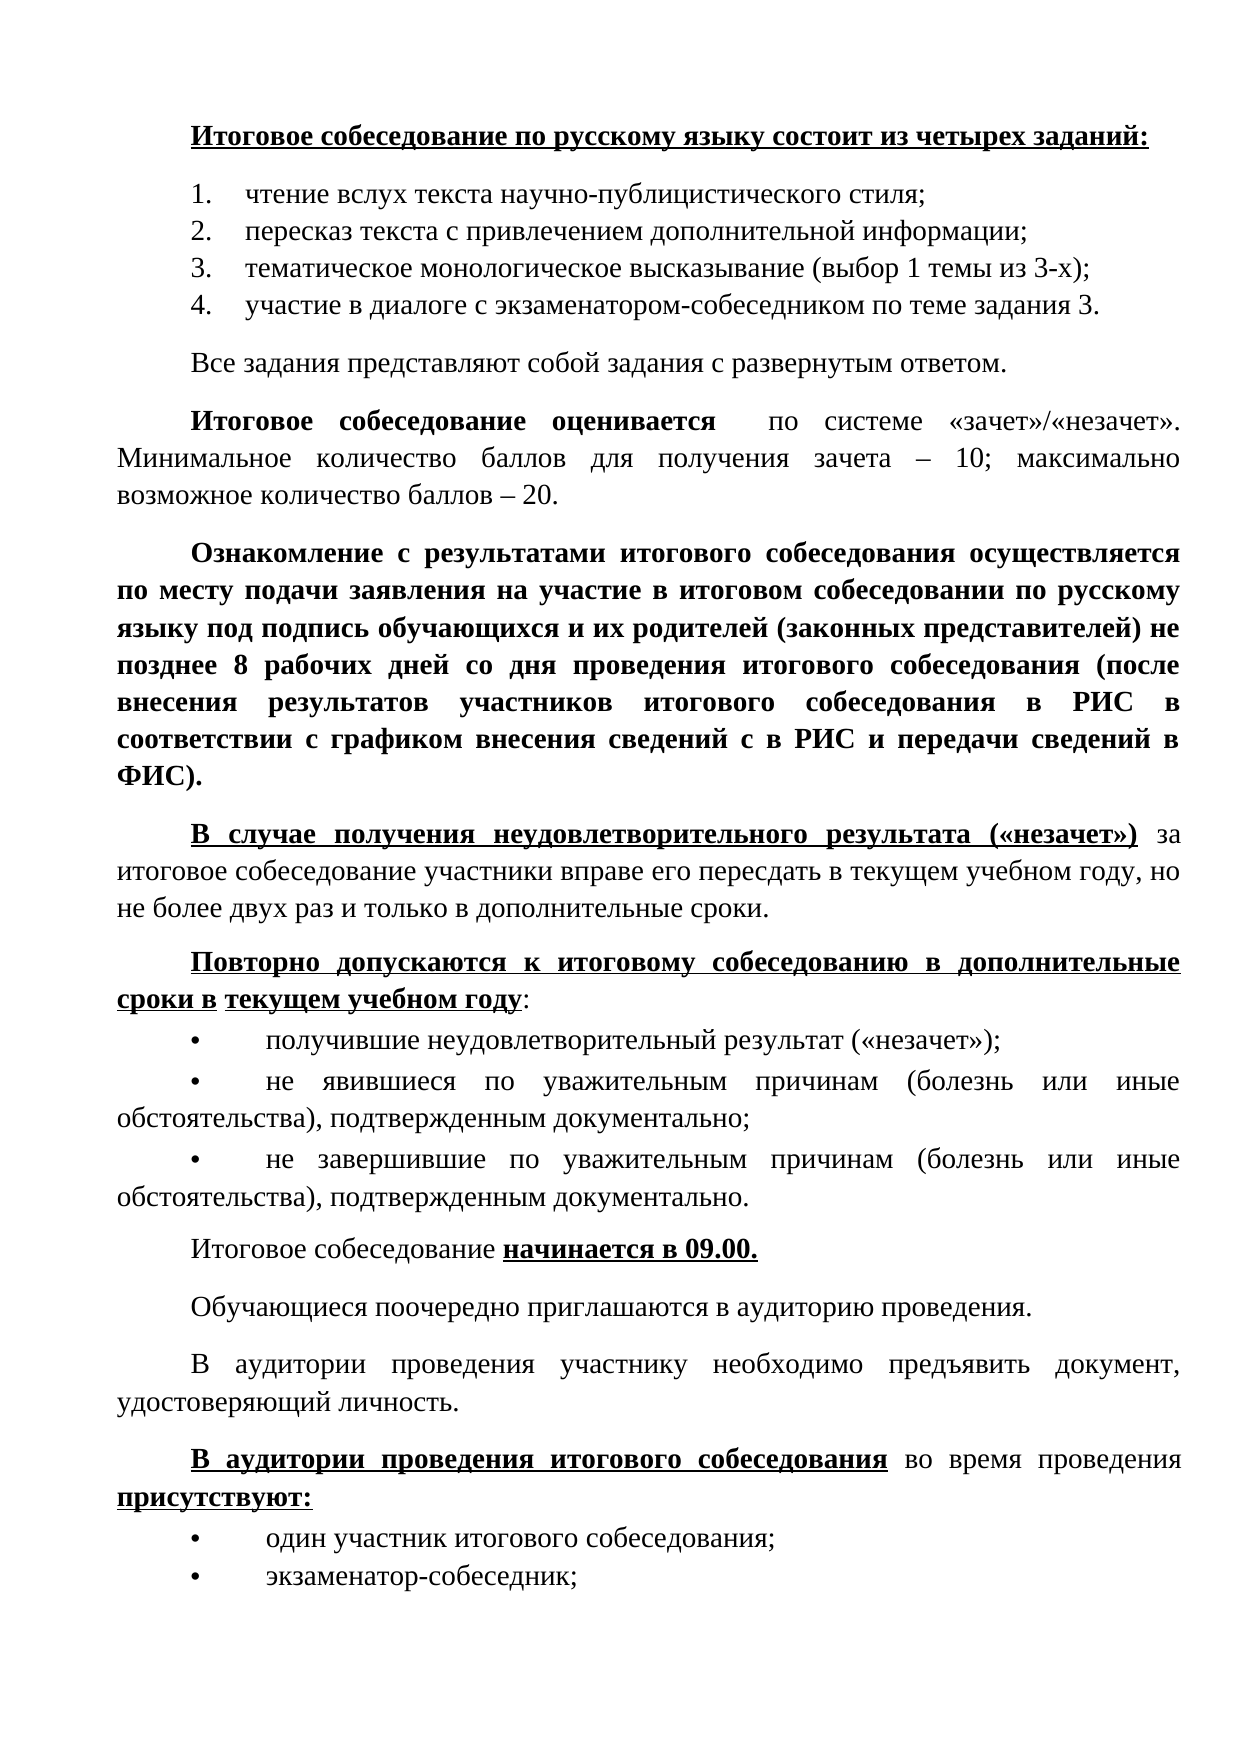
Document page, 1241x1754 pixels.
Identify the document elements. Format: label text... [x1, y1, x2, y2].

text Повторно допускаются к итоговому собеседованию в дополнительные сроки в текущем учебном году: [117, 944, 1181, 1014]
text В аудитории проведения итогового собеседования во время проведения присутствуют: [117, 1441, 1182, 1513]
text Итоговое собеседование оценивается по системе «зачет»/«незачет». Минимальное количество баллов для получения зачета – 10; максимально возможное количество баллов – 20. [117, 403, 1181, 511]
text Обучающиеся поочередно приглашаются в аудиторию проведения. [117, 1289, 1181, 1322]
text В случае получения неудовлетворительного результата («незачет») за итоговое собеседование участники вправе его пересдать в текущем учебном году, но не более двух раз и только в дополнительные сроки. [117, 816, 1181, 924]
text Итоговое собеседование начинается в 09.00. [117, 1231, 1181, 1264]
list получившие неудовлетворительный результат («незачет»); [117, 1022, 1181, 1055]
text Все задания представляют собой задания с развернутым ответом. [190, 345, 1181, 379]
list чтение вслух текста научно-публицистического стиля; [190, 176, 1181, 209]
list не завершившие по уважительным причинам (болезнь или иные обстоятельства), подтвержденным документально. [117, 1141, 1181, 1212]
text В аудитории проведения участнику необходимо предъявить документ, удостоверяющий личность. [117, 1346, 1181, 1417]
list не явившиеся по уважительным причинам (болезнь или иные обстоятельства), подтвержденным документально; [117, 1063, 1181, 1134]
list экзаменатор-собеседник; [117, 1558, 1181, 1592]
list тематическое монологическое высказывание (выбор 1 темы из 3-х); [190, 250, 1181, 284]
list один участник итогового собеседования; [117, 1521, 1181, 1554]
text Ознакомление с результатами итогового собеседования осуществляется по месту подачи заявления на участие в итоговом собеседовании по русскому языку под подпись обучающихся и их родителей (законных представителей) не позднее 8 рабочих дней со дня проведения итогового собеседования (после внесения результатов участников итогового собеседования в РИС в соответствии с графиком внесения сведений с в РИС и передачи сведений в ФИС). [117, 535, 1181, 792]
list участие в диалоге с экзаменатором-собеседником по теме задания 3. [190, 287, 1181, 321]
list пересказ текста с привлечением дополнительной информации; [190, 213, 1181, 247]
text Итоговое собеседование по русскому языку состоит из четырех заданий: [117, 118, 1181, 152]
